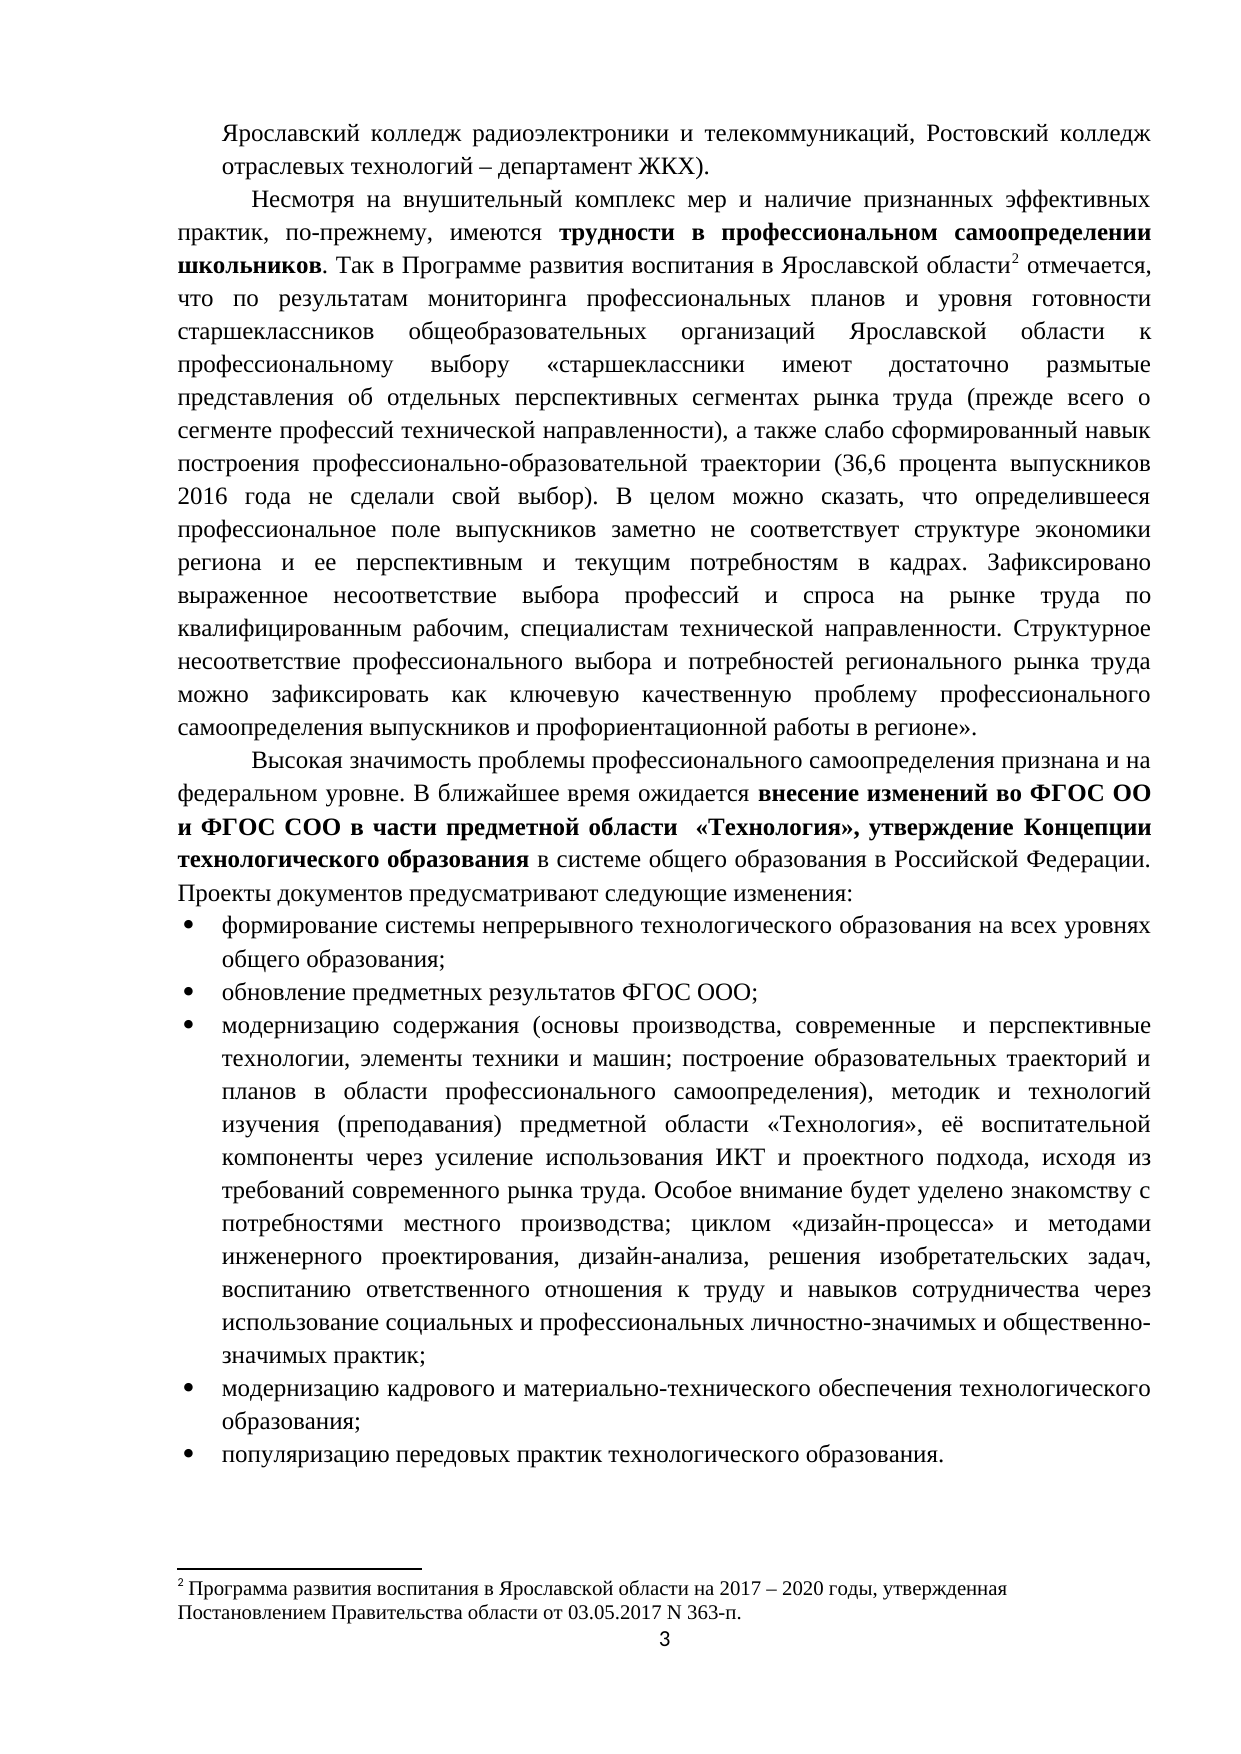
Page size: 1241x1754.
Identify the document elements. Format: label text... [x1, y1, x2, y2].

text Высокая значимость проблемы профессионального самоопределения признана и на федеральном уровне. В ближайшее время ожидается внесение изменений во ФГОС ОО и ФГОС СОО в части предметной области «Технология», утверждение Концепции технологического образования в системе общего образования в Российской Федерации. Проекты документов предусматривают следующие изменения: [177, 746, 1152, 906]
text Несмотря на внушительный комплекс мер и наличие признанных эффективных практик, по-прежнему, имеются трудности в профессиональном самоопределении школьников. Так в Программе развития воспитания в Ярославской области отмечается, что по результатам мониторинга профессиональных планов и уровня готовности старшеклассников общеобразовательных организаций Ярославской области к профессиональному выбору «старшеклассники имеют достаточно размытые представления об отдельных перспективных сегментах рынка труда (прежде всего о сегменте профессий технической направленности), а также слабо сформированный навык построения профессионально-образовательной траектории (36,6 процента выпускников 2016 года не сделали свой выбор). В целом можно сказать, что определившееся профессиональное поле выпускников заметно не соответствует структуре экономики региона и ее перспективным и текущим потребностям в кадрах. Зафиксировано выраженное несоответствие выбора профессий и спроса на рынке труда по квалифицированным рабочим, специалистам технической направленности. Структурное несоответствие профессионального выбора и потребностей регионального рынка труда можно зафиксировать как ключевую качественную проблему профессионального самоопределения выпускников и профориентационной работы в регионе». [177, 184, 1152, 741]
list модернизацию содержания (основы производства, современные и перспективные технологии, элементы техники и машин; построение образовательных траекторий и планов в области профессионального самоопределения), методик и технологий изучения (преподавания) предметной области «Технология», её воспитательной компоненты через усиление использования ИКТ и проектного подхода, исходя из требований современного рынка труда. Особое внимание будет уделено знакомству с потребностями местного производства; циклом «дизайн-процесса» и методами инженерного проектирования, дизайн-анализа, решения изобретательских задач, воспитанию ответственного отношения к труду и навыков сотрудничества через использование социальных и профессиональных личностно-значимых и общественно-значимых практик; [184, 1010, 1152, 1369]
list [184, 118, 1152, 180]
list формирование системы непрерывного технологического образования на всех уровнях общего образования; [184, 911, 1152, 972]
list популяризацию передовых практик технологического образования. [184, 1439, 1152, 1468]
list модернизацию кадрового и материально-технического обеспечения технологического образования; [184, 1373, 1152, 1435]
list обновление предметных результатов ФГОС ООО; [184, 977, 1152, 1005]
